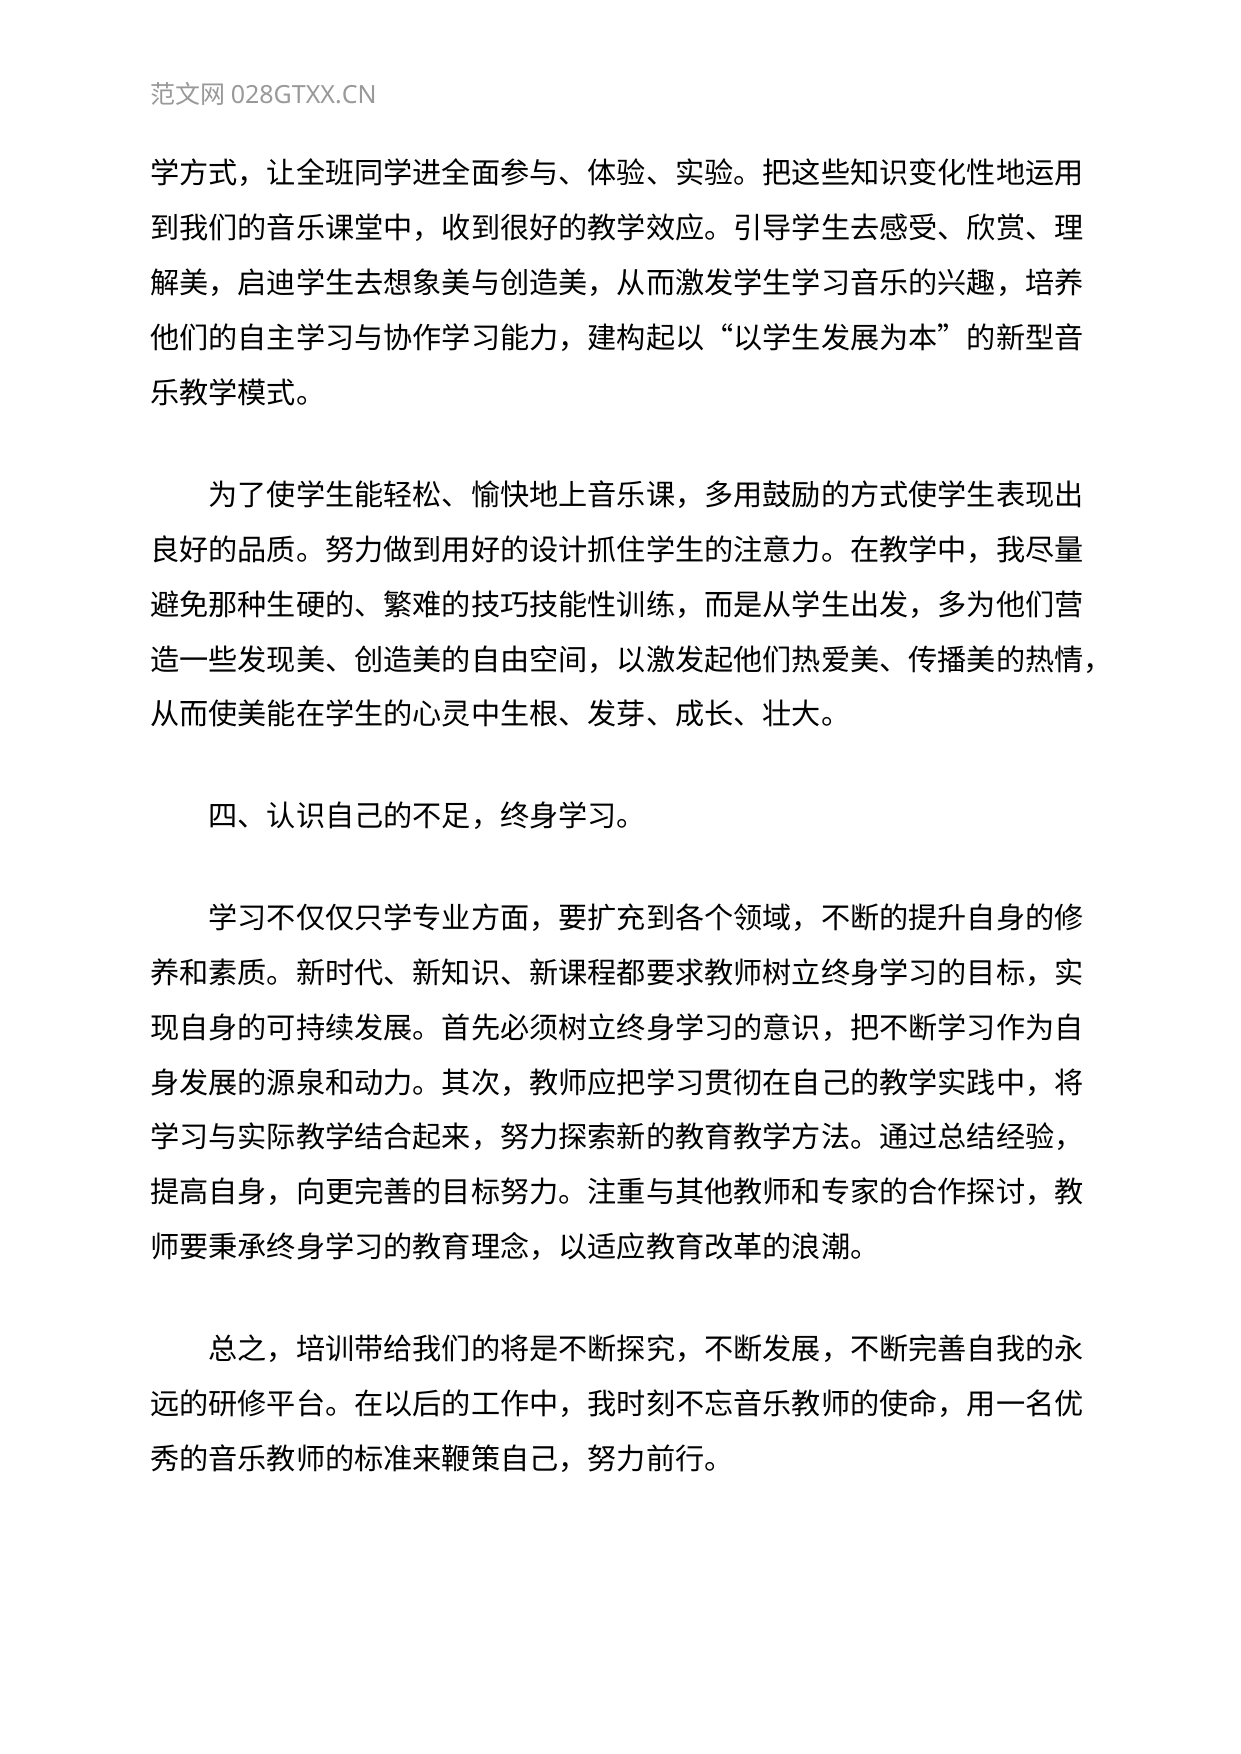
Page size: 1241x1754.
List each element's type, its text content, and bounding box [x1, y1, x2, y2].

text 为了使学生能轻松、愉快地上音乐课，多用鼓励的方式使学生表现出良好的品质。努力做到用好的设计抓住学生的注意力。在教学中，我尽量避免那种生硬的、繁难的技巧技能性训练，而是从学生出发，多为他们营造一些发现美、创造美的自由空间，以激发起他们热爱美、传播美的热情，从而使美能在学生的心灵中生根、发芽、成长、壮大。 [150, 471, 1090, 733]
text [150, 150, 1090, 412]
text 四、认识自己的不足，终身学习。 [150, 793, 1090, 835]
text 学习不仅仅只学专业方面，要扩充到各个领域，不断的提升自身的修养和素质。新时代、新知识、新课程都要求教师树立终身学习的目标，实现自身的可持续发展。首先必须树立终身学习的意识，把不断学习作为自身发展的源泉和动力。其次，教师应把学习贯彻在自己的教学实践中，将学习与实际教学结合起来，努力探索新的教育教学方法。通过总结经验，提高自身，向更完善的目标努力。注重与其他教师和专家的合作探讨，教师要秉承终身学习的教育理念，以适应教育改革的浪潮。 [150, 894, 1090, 1266]
text 总之，培训带给我们的将是不断探究，不断发展，不断完善自我的永远的研修平台。在以后的工作中，我时刻不忘音乐教师的使命，用一名优秀的音乐教师的标准来鞭策自己，努力前行。 [150, 1326, 1090, 1478]
